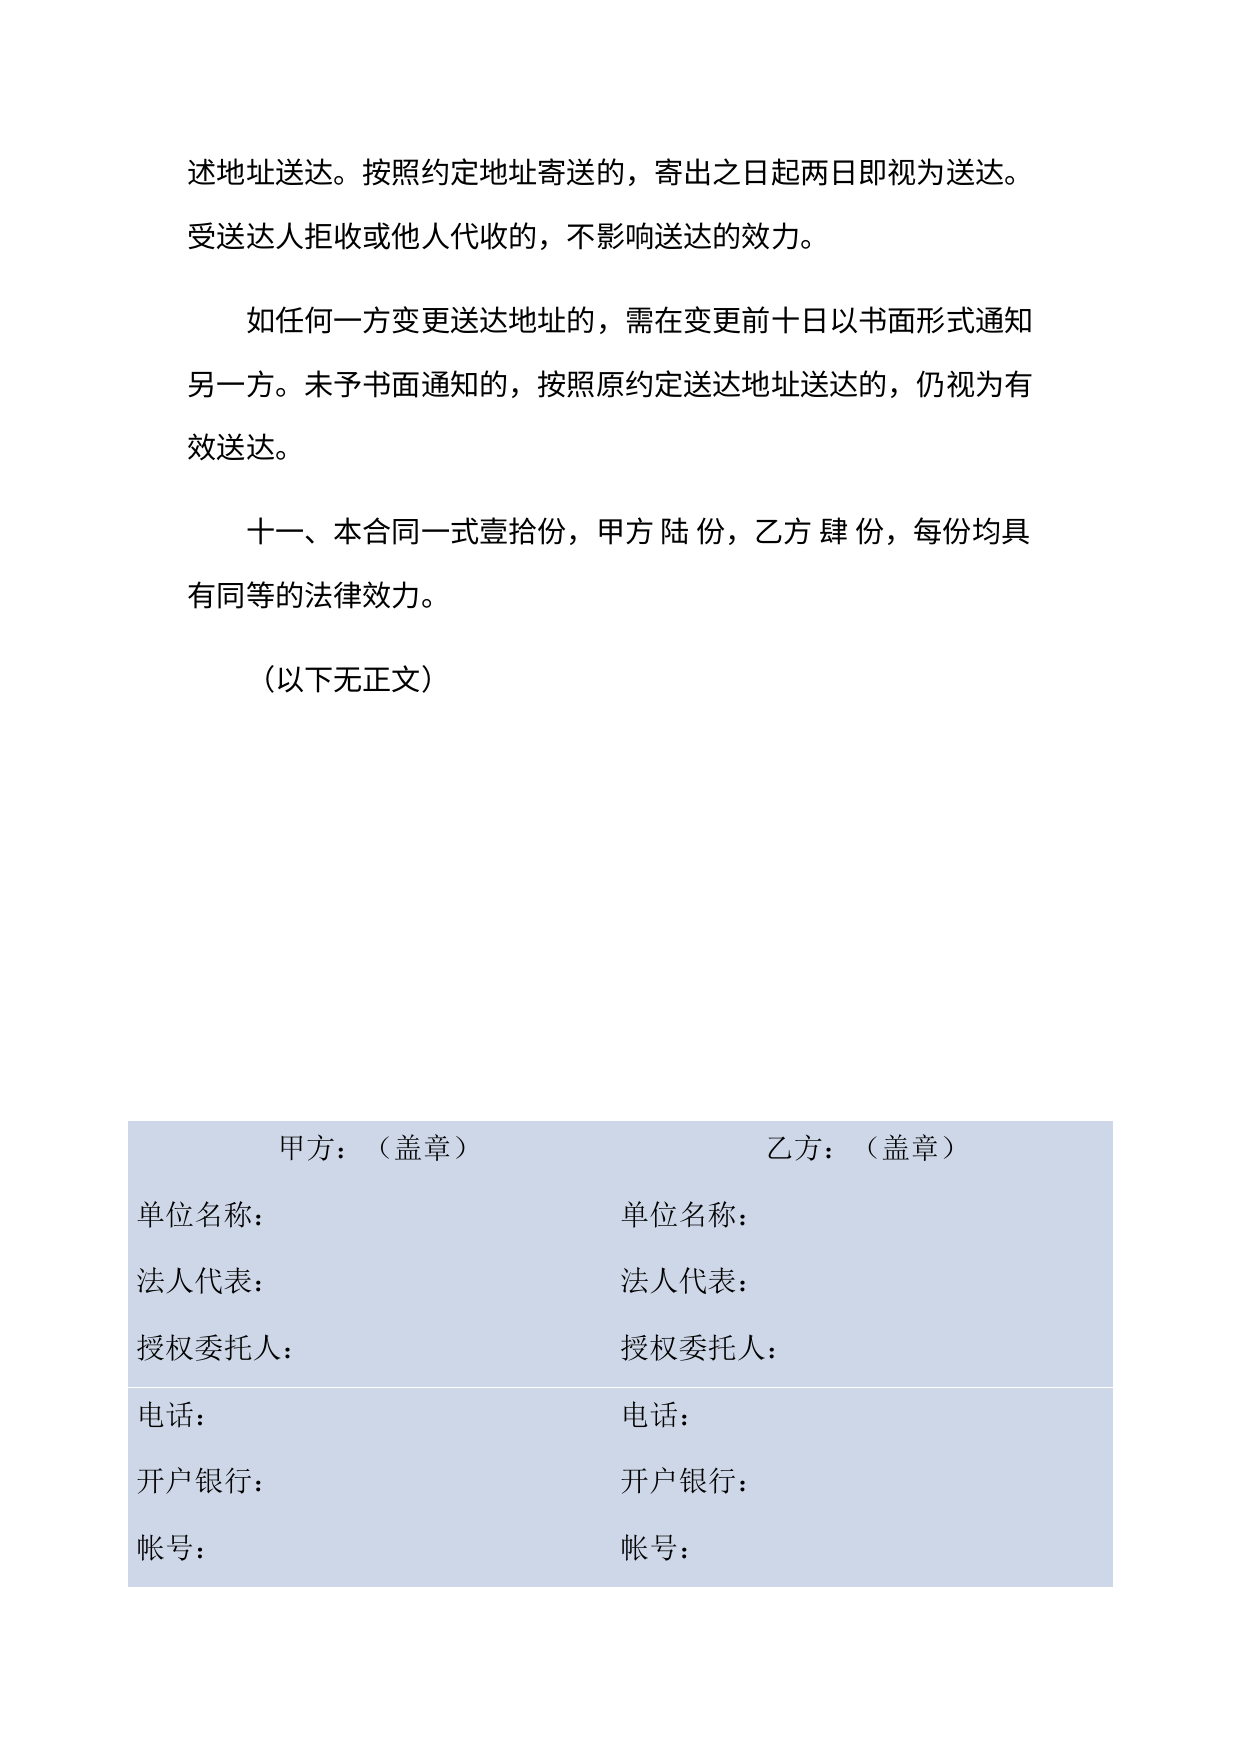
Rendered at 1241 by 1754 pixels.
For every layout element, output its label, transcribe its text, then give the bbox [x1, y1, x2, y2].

list 十一、本合同一式壹拾份，甲方 陆 份，乙方 肆 份，每份均具有同等的法律效力。 [187, 509, 1053, 614]
text （以下无正文） [187, 657, 1053, 699]
table_cell 授权委托人： [128, 1321, 620, 1387]
table_cell 开户银行： [128, 1454, 620, 1521]
table_cell 单位名称： [620, 1188, 1113, 1254]
table_cell 电话： [620, 1388, 1113, 1454]
table_cell 开户银行： [620, 1454, 1113, 1521]
table_cell 法人代表： [128, 1254, 620, 1321]
table_cell 法人代表： [620, 1254, 1113, 1321]
table_cell 授权委托人： [620, 1321, 1113, 1387]
text 如任何一方变更送达地址的，需在变更前十日以书面形式通知另一方。未予书面通知的，按照原约定送达地址送达的，仍视为有效送达。 [187, 298, 1053, 467]
table_header 甲方：（盖章） [128, 1121, 620, 1188]
table_header 乙方：（盖章） [620, 1121, 1113, 1188]
table_cell 帐号： [620, 1521, 1113, 1587]
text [187, 150, 1053, 256]
table_cell 帐号： [128, 1521, 620, 1587]
table_cell 电话： [128, 1388, 620, 1454]
table_cell 单位名称： [128, 1188, 620, 1254]
